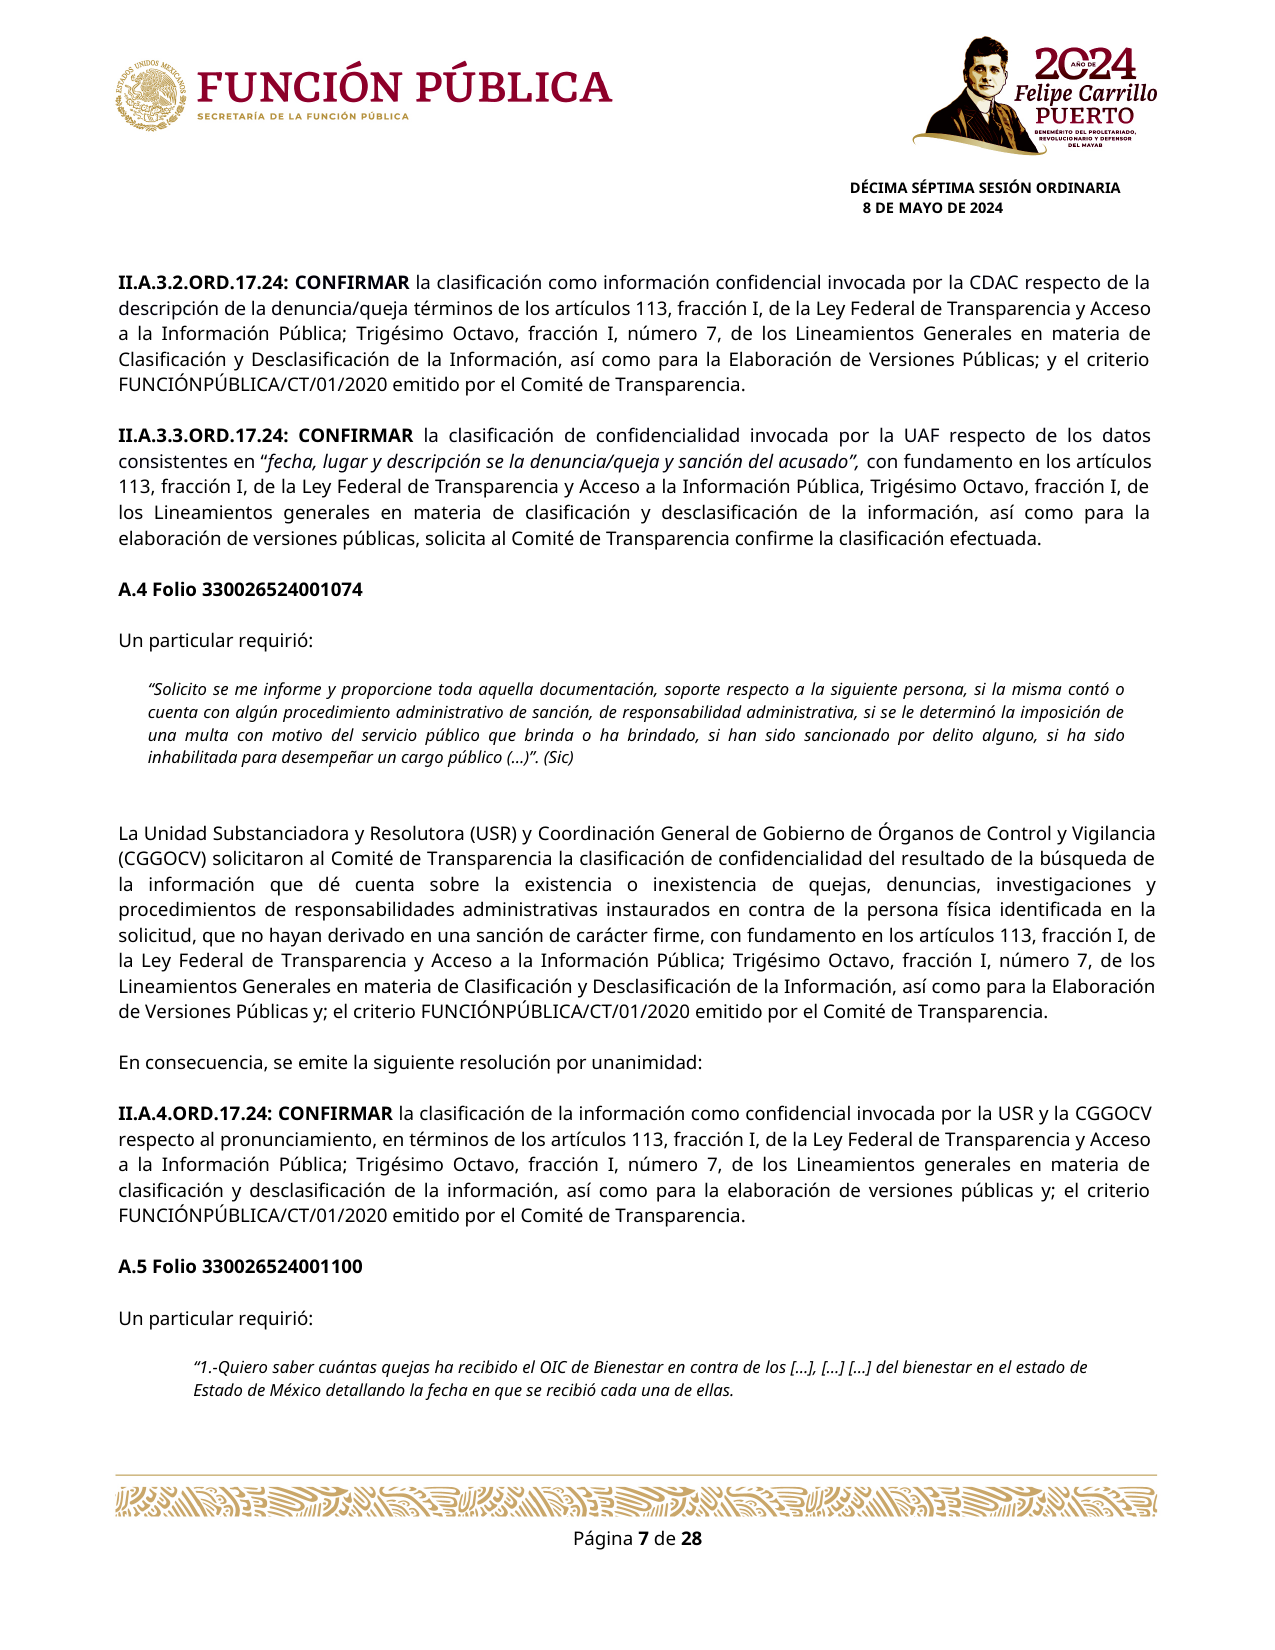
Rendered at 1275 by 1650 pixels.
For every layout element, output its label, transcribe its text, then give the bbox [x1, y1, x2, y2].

text En consecuencia, se emite la siguiente resolución por unanimidad: [118, 1049, 1159, 1075]
text II.A.4.ORD.17.24: CONFIRMAR la clasificación de la información como confidencial invocada por la USR y la CGGOCV respecto al pronunciamiento, en términos de los artículos 113, fracción I, de la Ley Federal de Transparencia y Acceso a la Información Pública; Trigésimo Octavo, fracción I, número 7, de los Lineamientos generales en materia de clasificación y desclasificación de la información, así como para la elaboración de versiones públicas y; el criterio FUNCIÓNPÚBLICA/CT/01/2020 emitido por el Comité de Transparencia. [118, 1101, 1152, 1228]
text “1.-Quiero saber cuántas quejas ha recibido el OIC de Bienestar en contra de los […], […] […] del bienestar en el estado de Estado de México detallando la fecha en que se recibió cada una de ellas. [193, 1356, 1093, 1401]
text A.5 Folio 330026524001100 [118, 1254, 1153, 1279]
text La Unidad Substanciadora y Resolutora (USR) y Coordinación General de Gobierno de Órganos de Control y Vigilancia (CGGOCV) solicitaron al Comité de Transparencia la clasificación de confidencialidad del resultado de la búsqueda de la información que dé cuenta sobre la existencia o inexistencia de quejas, denuncias, investigaciones y procedimientos de responsabilidades administrativas instaurados en contra de la persona física identificada en la solicitud, que no hayan derivado en una sanción de carácter firme, con fundamento en los artículos 113, fracción I, de la Ley Federal de Transparencia y Acceso a la Información Pública; Trigésimo Octavo, fracción I, número 7, de los Lineamientos Generales en materia de Clasificación y Desclasificación de la Información, así como para la Elaboración de Versiones Públicas y; el criterio FUNCIÓNPÚBLICA/CT/01/2020 emitido por el Comité de Transparencia. [118, 820, 1157, 1024]
picture [0, 0, 1275, 1606]
text II.A.3.2.ORD.17.24: CONFIRMAR la clasificación como información confidencial invocada por la CDAC respecto de la descripción de la denuncia/queja términos de los artículos 113, fracción I, de la Ley Federal de Transparencia y Acceso a la Información Pública; Trigésimo Octavo, fracción I, número 7, de los Lineamientos Generales en materia de Clasificación y Desclasificación de la Información, así como para la Elaboración de Versiones Públicas; y el criterio FUNCIÓNPÚBLICA/CT/01/2020 emitido por el Comité de Transparencia. [118, 270, 1152, 397]
text A.4 Folio 330026524001074 [118, 576, 1153, 601]
text Un particular requirió: [118, 1305, 1157, 1330]
text “Solicito se me informe y proporcione toda aquella documentación, soporte respecto a la siguiente persona, si la misma contó o cuenta con algún procedimiento administrativo de sanción, de responsabilidad administrativa, si se le determinó la imposición de una multa con motivo del servicio público que brinda o ha brindado, si han sido sancionado por delito alguno, si ha sido inhabilitada para desempeñar un cargo público (…)”. (Sic) [148, 678, 1127, 769]
text II.A.3.3.ORD.17.24: CONFIRMAR la clasificación de confidencialidad invocada por la UAF respecto de los datos consistentes en “fecha, lugar y descripción se la denuncia/queja y sanción del acusado”, con fundamento en los artículos 113, fracción I, de la Ley Federal de Transparencia y Acceso a la Información Pública, Trigésimo Octavo, fracción I, de los Lineamientos generales en materia de clasificación y desclasificación de la información, así como para la elaboración de versiones públicas, solicita al Comité de Transparencia confirme la clasificación efectuada. [118, 423, 1152, 550]
text Un particular requirió: [118, 627, 1157, 652]
